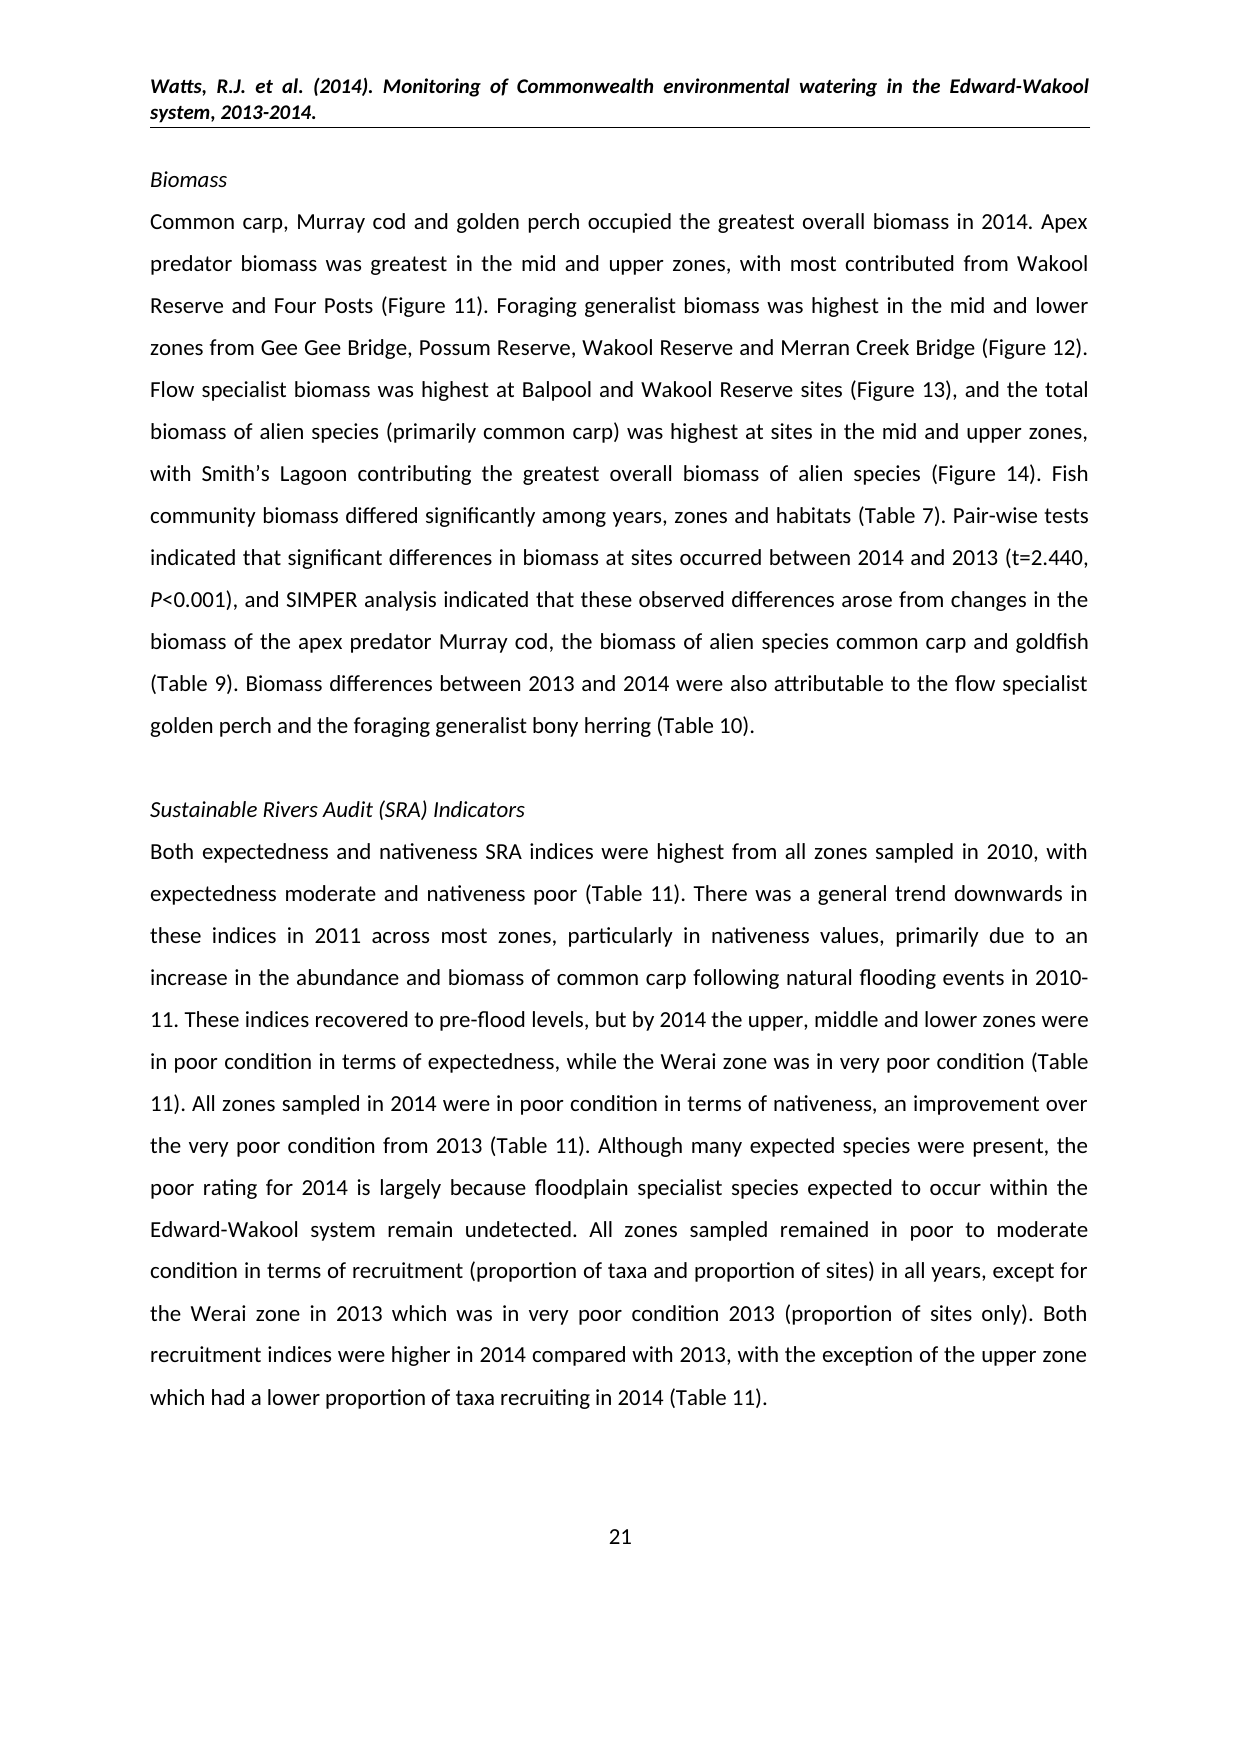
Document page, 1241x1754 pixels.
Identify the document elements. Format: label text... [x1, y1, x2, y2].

text Sustainable Rivers Audit (SRA) Indicators [150, 795, 1090, 823]
text Biomass [150, 165, 1090, 193]
text Both expectedness and nativeness SRA indices were highest from all zones sampled in 2010, with expectedness moderate and nativeness poor (Table 11). There was a general trend downwards in these indices in 2011 across most zones, particularly in nativeness values, primarily due to an increase in the abundance and biomass of common carp following natural flooding events in 2010-11. These indices recovered to pre-flood levels, but by 2014 the upper, middle and lower zones were in poor condition in terms of expectedness, while the Werai zone was in very poor condition (Table 11). All zones sampled in 2014 were in poor condition in terms of nativeness, an improvement over the very poor condition from 2013 (Table 11). Although many expected species were present, the poor rating for 2014 is largely because floodplain specialist species expected to occur within the Edward-Wakool system remain undetected. All zones sampled remained in poor to moderate condition in terms of recruitment (proportion of taxa and proportion of sites) in all years, except for the Werai zone in 2013 which was in very poor condition 2013 (proportion of sites only). Both recruitment indices were higher in 2014 compared with 2013, with the exception of the upper zone which had a lower proportion of taxa recruiting in 2014 (Table 11). [150, 837, 1090, 1411]
text Common carp, Murray cod and golden perch occupied the greatest overall biomass in 2014. Apex predator biomass was greatest in the mid and upper zones, with most contributed from Wakool Reserve and Four Posts (Figure 11). Foraging generalist biomass was highest in the mid and lower zones from Gee Gee Bridge, Possum Reserve, Wakool Reserve and Merran Creek Bridge (Figure 12). Flow specialist biomass was highest at Balpool and Wakool Reserve sites (Figure 13), and the total biomass of alien species (primarily common carp) was highest at sites in the mid and upper zones, with Smith’s Lagoon contributing the greatest overall biomass of alien species (Figure 14). Fish community biomass differed significantly among years, zones and habitats (Table 7). Pair-wise tests indicated that significant differences in biomass at sites occurred between 2014 and 2013 (t=2.440, P<0.001), and SIMPER analysis indicated that these observed differences arose from changes in the biomass of the apex predator Murray cod, the biomass of alien species common carp and goldfish (Table 9). Biomass differences between 2013 and 2014 were also attributable to the flow specialist golden perch and the foraging generalist bony herring (Table 10). [150, 207, 1090, 739]
